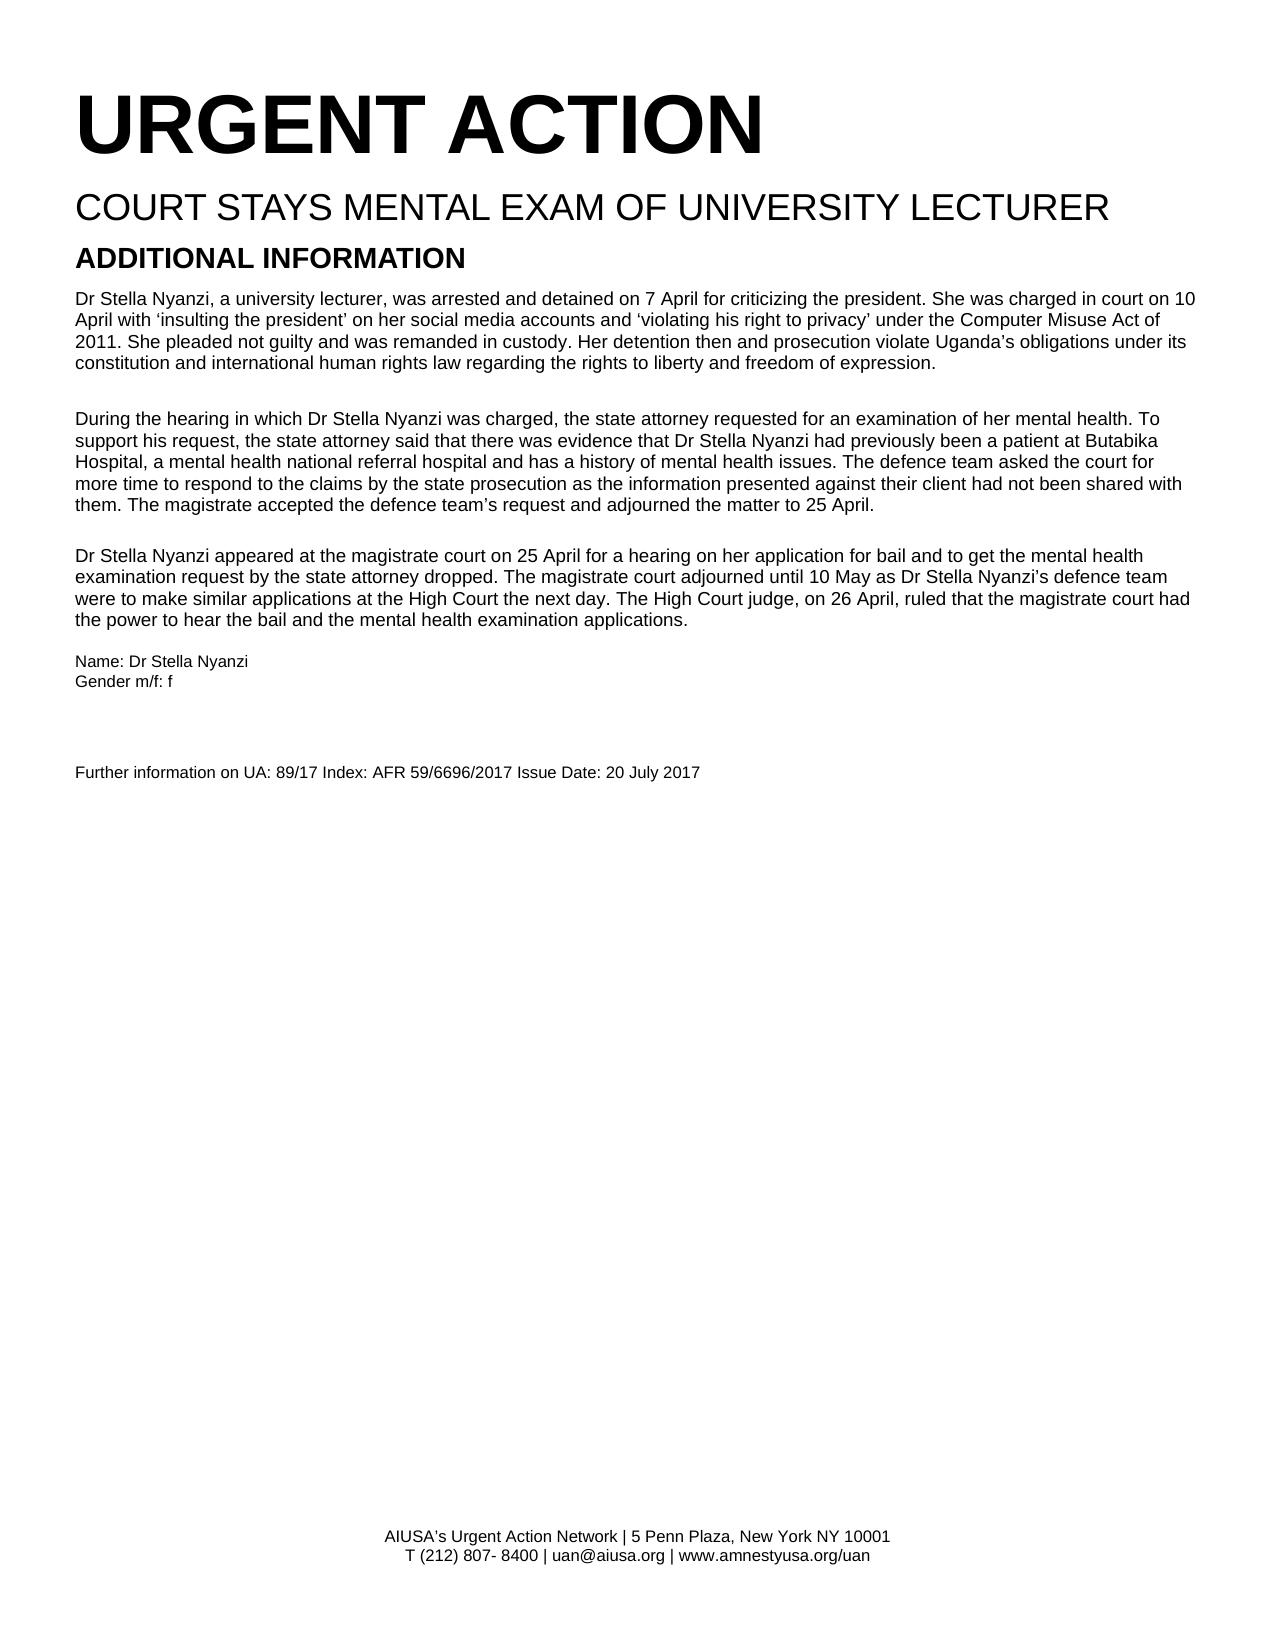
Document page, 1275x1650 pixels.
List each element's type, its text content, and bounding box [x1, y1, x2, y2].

subtitle URGENT ACTION [75, 75, 1200, 171]
text COURT STAYS MENTAL EXAM OF UNIVERSITY LECTURER [75, 183, 1200, 229]
text Dr Stella Nyanzi, a university lecturer, was arrested and detained on 7 April for criticizing the president. She was charged in court on 10 April with ‘insulting the president’ on her social media accounts and ‘violating his right to privacy’ under the Computer Misuse Act of 2011. She pleaded not guilty and was remanded in custody. Her detention then and prosecution violate Uganda’s obligations under its constitution and international human rights law regarding the rights to liberty and freedom of expression. [75, 287, 1200, 374]
subtitle ADditional Information [75, 241, 1200, 275]
text Dr Stella Nyanzi appeared at the magistrate court on 25 April for a hearing on her application for bail and to get the mental health examination request by the state attorney dropped. The magistrate court adjourned until 10 May as Dr Stella Nyanzi’s defence team were to make similar applications at the High Court the next day. The High Court judge, on 26 April, ruled that the magistrate court had the power to hear the bail and the mental health examination applications. [75, 544, 1200, 631]
text Name: Dr Stella Nyanzi [75, 652, 1200, 671]
text Further information on UA: 89/17 Index: AFR 59/6696/2017 Issue Date: 20 July 2017 [75, 762, 1200, 782]
text Gender m/f: f [75, 671, 1200, 691]
text During the hearing in which Dr Stella Nyanzi was charged, the state attorney requested for an examination of her mental health. To support his request, the state attorney said that there was evidence that Dr Stella Nyanzi had previously been a patient at Butabika Hospital, a mental health national referral hospital and has a history of mental health issues. The defence team asked the court for more time to respond to the claims by the state prosecution as the information presented against their client had not been shared with them. The magistrate accepted the defence team’s request and adjourned the matter to 25 April. [75, 408, 1200, 516]
